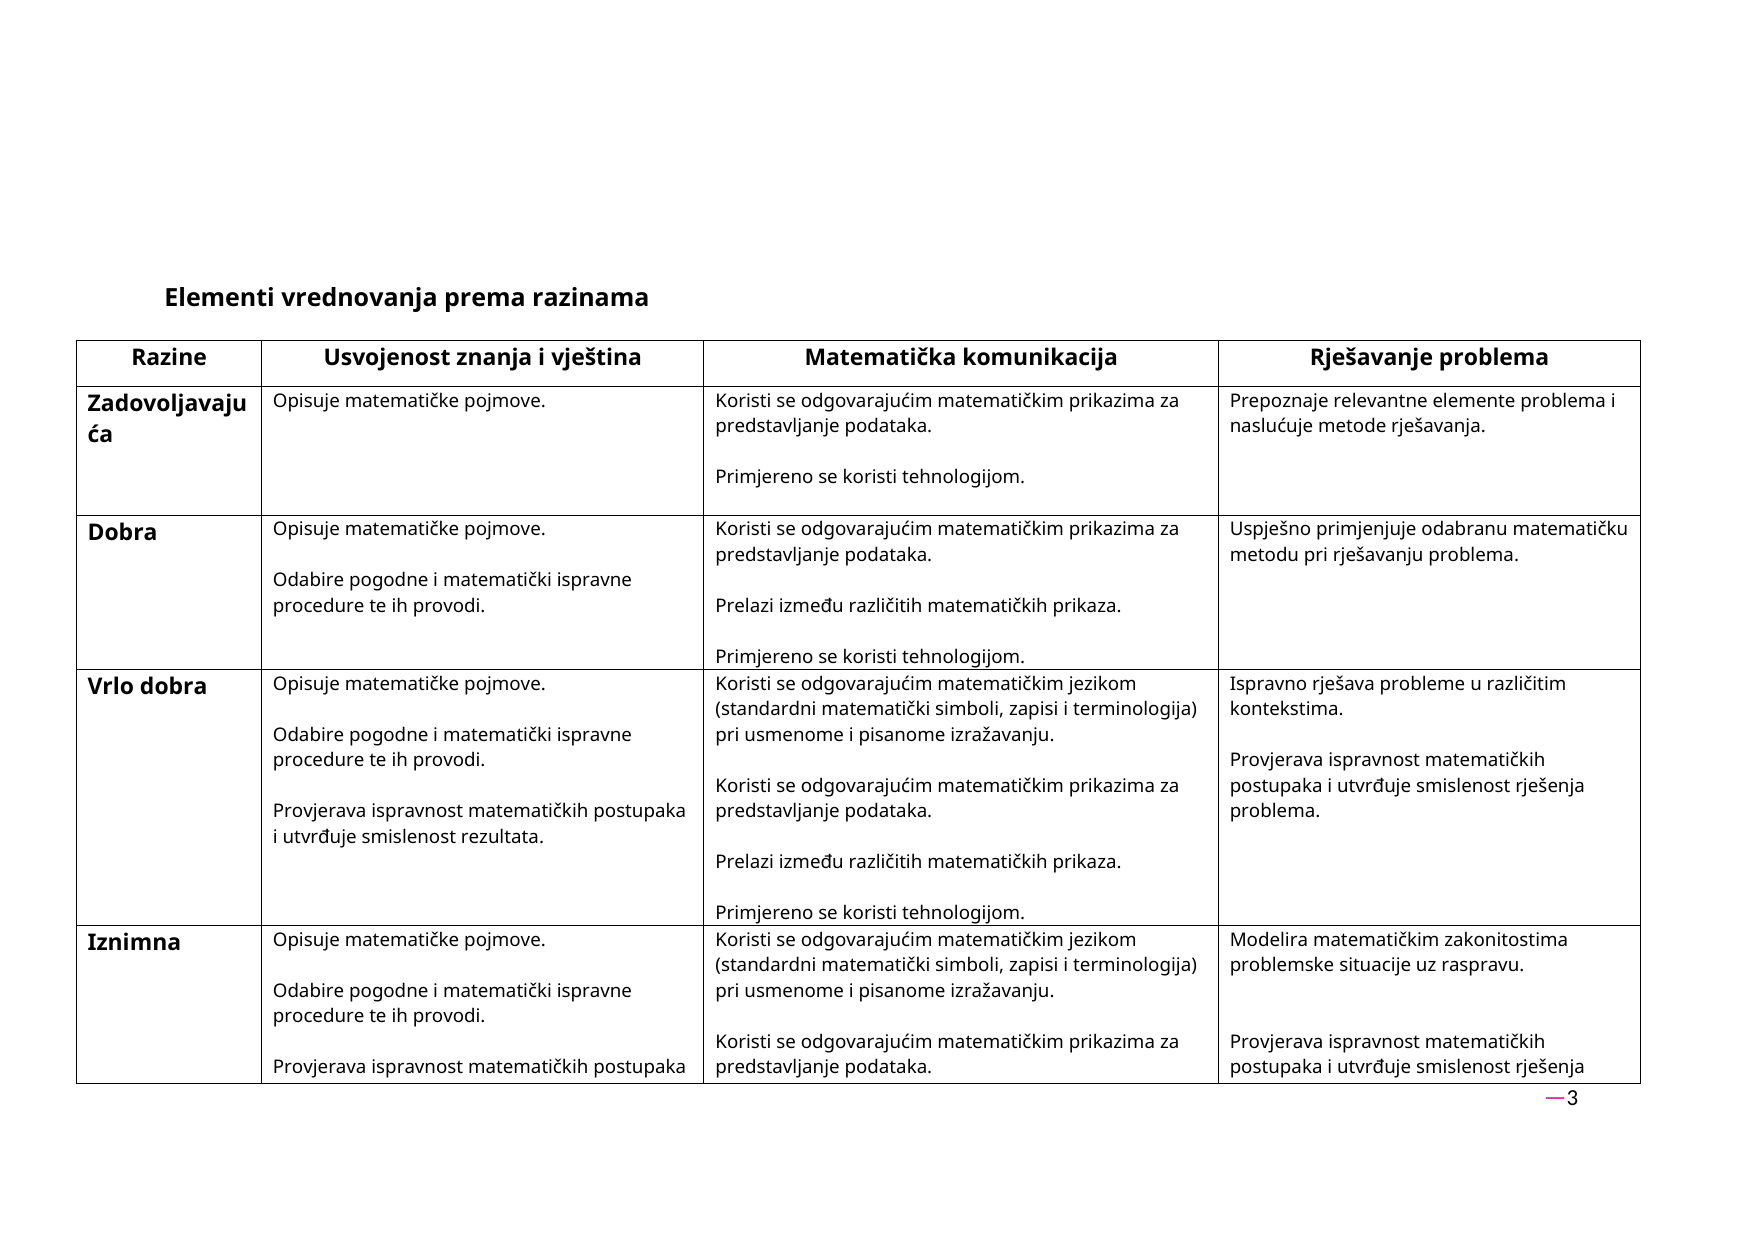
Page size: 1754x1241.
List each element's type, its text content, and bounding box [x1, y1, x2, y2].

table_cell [1219, 926, 1640, 1083]
table_cell Opisuje matematičke pojmove. Odabire pogodne i matematički ispravne procedure te ih provodi. Provjerava ispravnost matematičkih postupaka i utvrđuje smislenost rezultata. [262, 670, 703, 925]
table_cell Vrlo dobra [77, 670, 261, 925]
table_cell Opisuje matematičke pojmove. [262, 387, 703, 514]
table_header Razine [77, 341, 261, 386]
table_cell Dobra [77, 516, 261, 669]
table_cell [262, 926, 703, 1083]
table_cell Iznimna [77, 926, 261, 1083]
table_cell Opisuje matematičke pojmove. Odabire pogodne i matematički ispravne procedure te ih provodi. [262, 516, 703, 669]
table_header Usvojenost znanja i vještina [262, 341, 703, 386]
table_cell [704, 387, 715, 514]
table_cell Zadovoljavajuća [77, 387, 261, 514]
table_header Matematička komunikacija [704, 341, 1218, 386]
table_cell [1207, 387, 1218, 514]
table_cell Ispravno rješava probleme u različitim kontekstima. Provjerava ispravnost matematičkih postupaka i utvrđuje smislenost rješenja problema. [1219, 670, 1640, 925]
table_cell Prepoznaje relevantne elemente problema i naslućuje metode rješavanja. [1219, 387, 1640, 514]
table_header Rješavanje problema [1219, 341, 1640, 386]
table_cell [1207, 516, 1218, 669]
table_cell Koristi se odgovarajućim matematičkim jezikom (standardni matematički simboli, zapisi i terminologija) pri usmenome i pisanome izražavanju. Koristi se odgovarajućim matematičkim prikazima za predstavljanje podataka. Prelazi između različitih matematičkih prikaza. Primjereno se koristi tehnologijom. [704, 670, 1218, 925]
table_cell Uspješno primjenjuje odabranu matematičku metodu pri rješavanju problema. [1219, 516, 1640, 669]
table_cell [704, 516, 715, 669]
list Elementi vrednovanja prema razinama [164, 279, 1652, 314]
